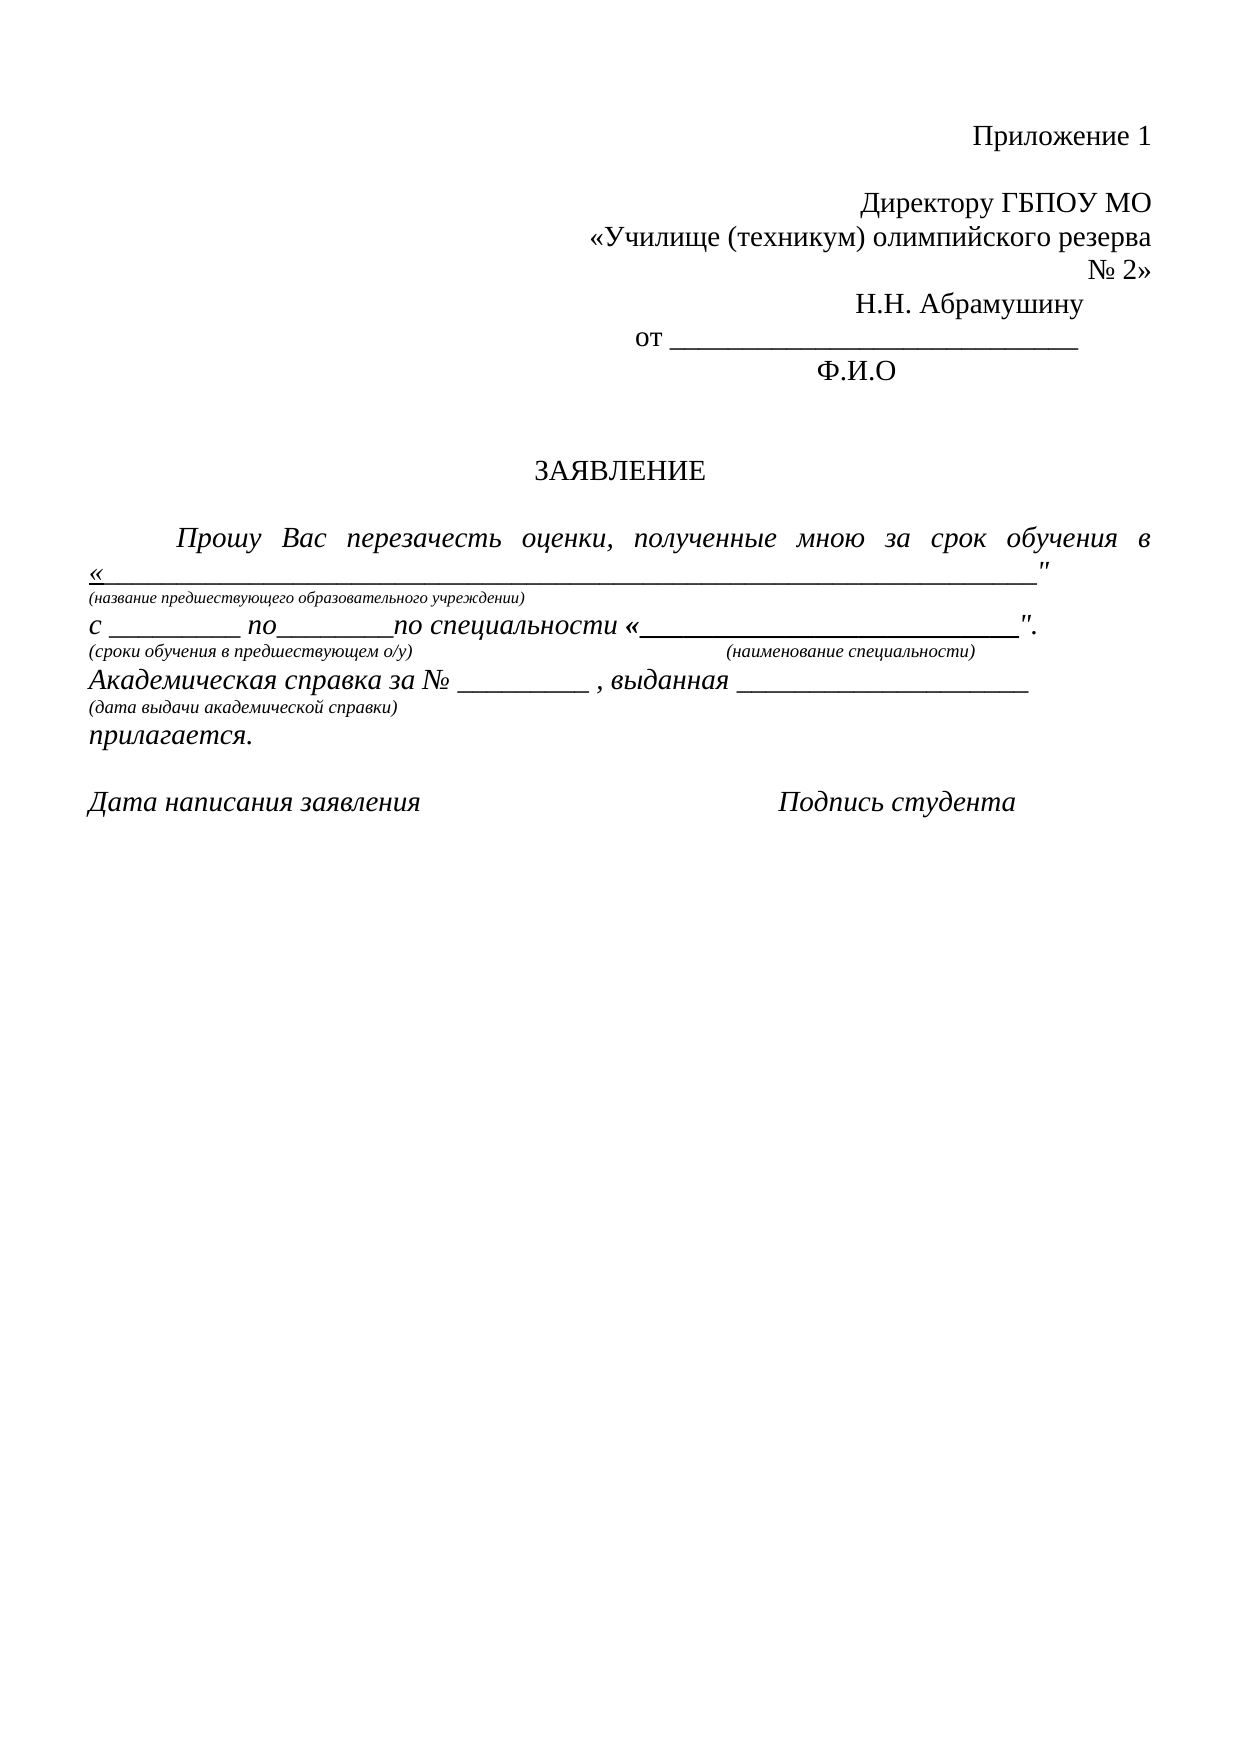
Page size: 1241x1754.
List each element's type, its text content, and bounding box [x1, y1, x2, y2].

text Академическая справка за № _________ , выданная ____________________ [89, 662, 1152, 696]
text от ____________________________ [561, 319, 1152, 353]
text Приложение 1 [89, 118, 1152, 152]
text ЗАЯВЛЕНИЕ [89, 453, 1152, 487]
text (дата выдачи академической справки) [89, 696, 1152, 717]
text Прошу Вас перезачесть оценки, полученные мною за срок обучения в «________________________________________________________________" [89, 521, 1152, 588]
text Н.Н. Абрамушину [561, 286, 1152, 319]
text прилагается. [89, 717, 1152, 751]
text Дата написания заявления Подпись студента [89, 784, 1152, 818]
text Директору ГБПОУ МО [89, 185, 1152, 219]
text Ф.И.О [561, 353, 1152, 386]
text с _________ по________по специальности «__________________________". [89, 607, 1152, 640]
text «Училище (техникум) олимпийского резерва № 2» [561, 219, 1152, 286]
text (название предшествующего образовательного учреждении) [89, 588, 1152, 607]
text (сроки обучения в предшествующем о/у) (наименование специальности) [89, 640, 1152, 662]
